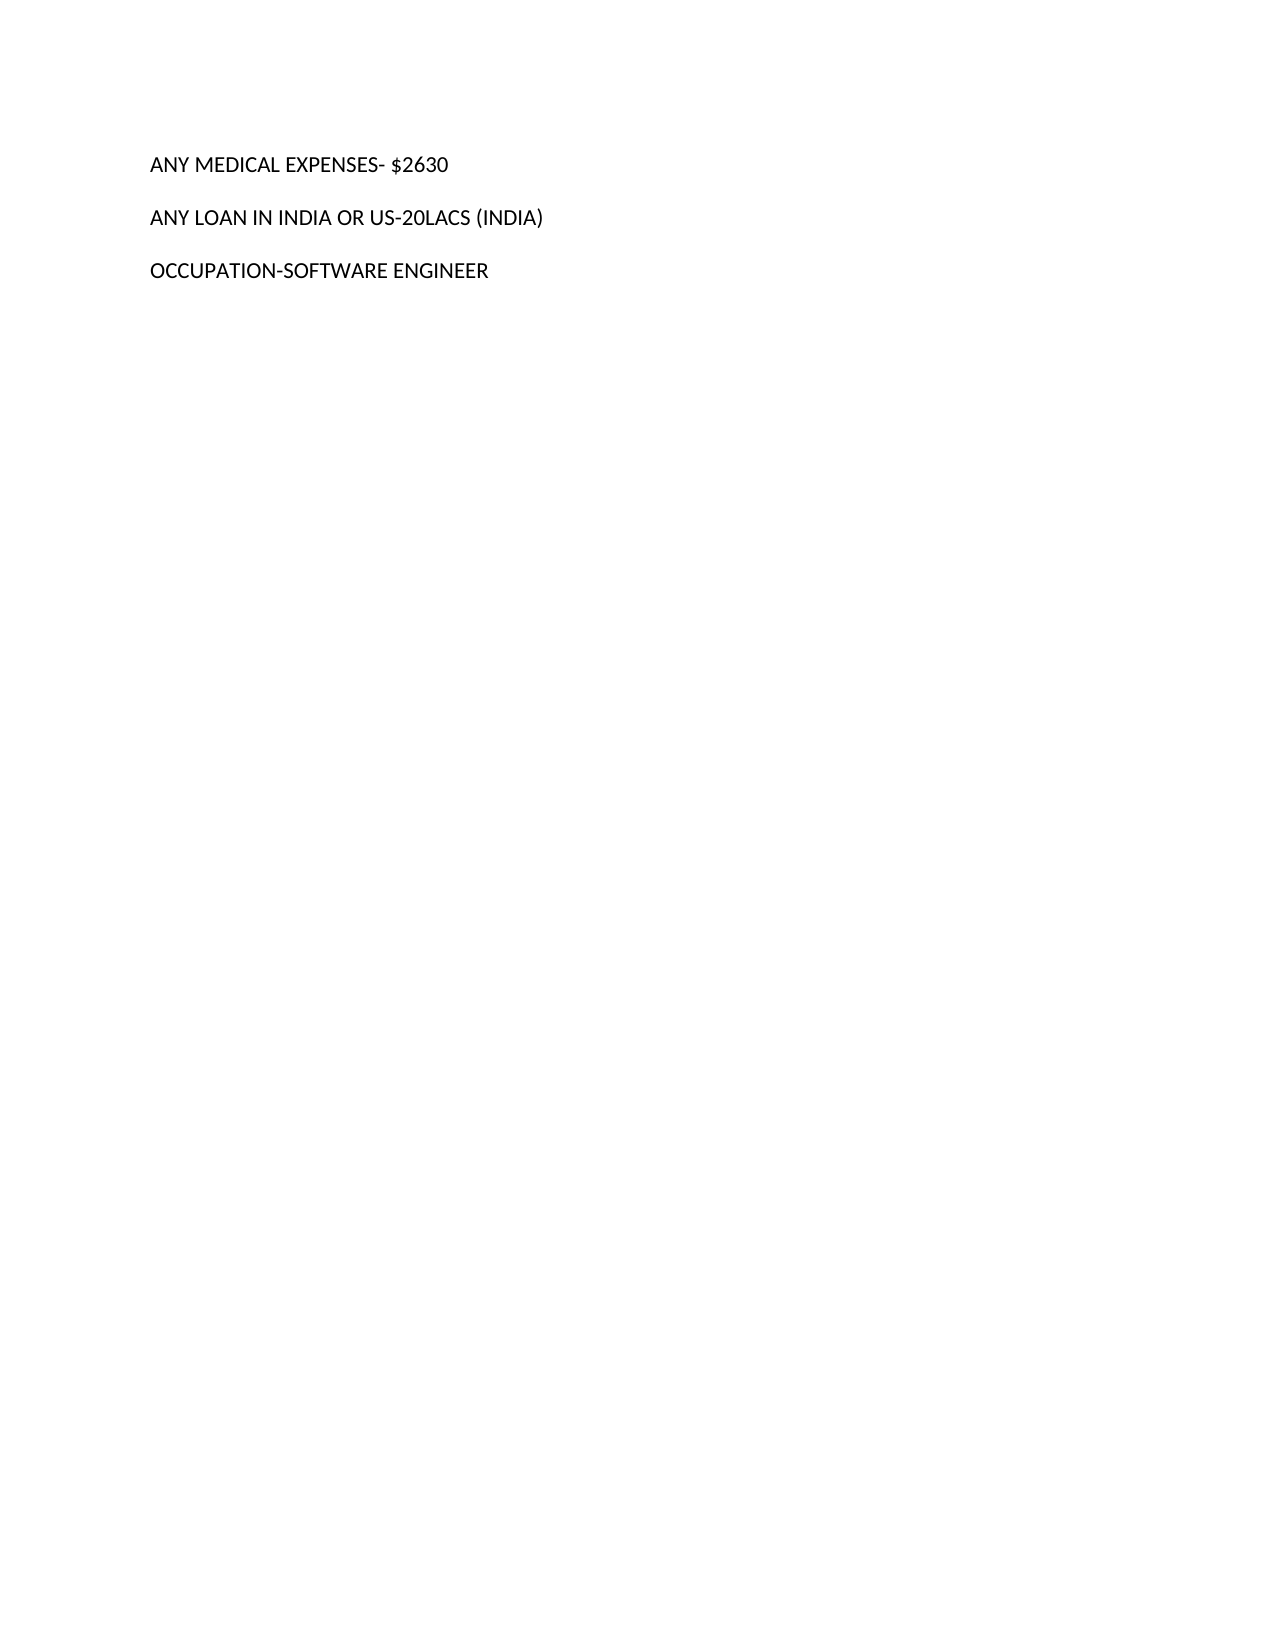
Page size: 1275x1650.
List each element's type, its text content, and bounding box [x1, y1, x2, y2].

text OCCUPATION-SOFTWARE ENGINEER [150, 256, 1125, 284]
text ANY MEDICAL EXPENSES- $2630 [150, 150, 1125, 178]
text ANY LOAN IN INDIA OR US-20LACS (INDIA) [150, 203, 1125, 231]
